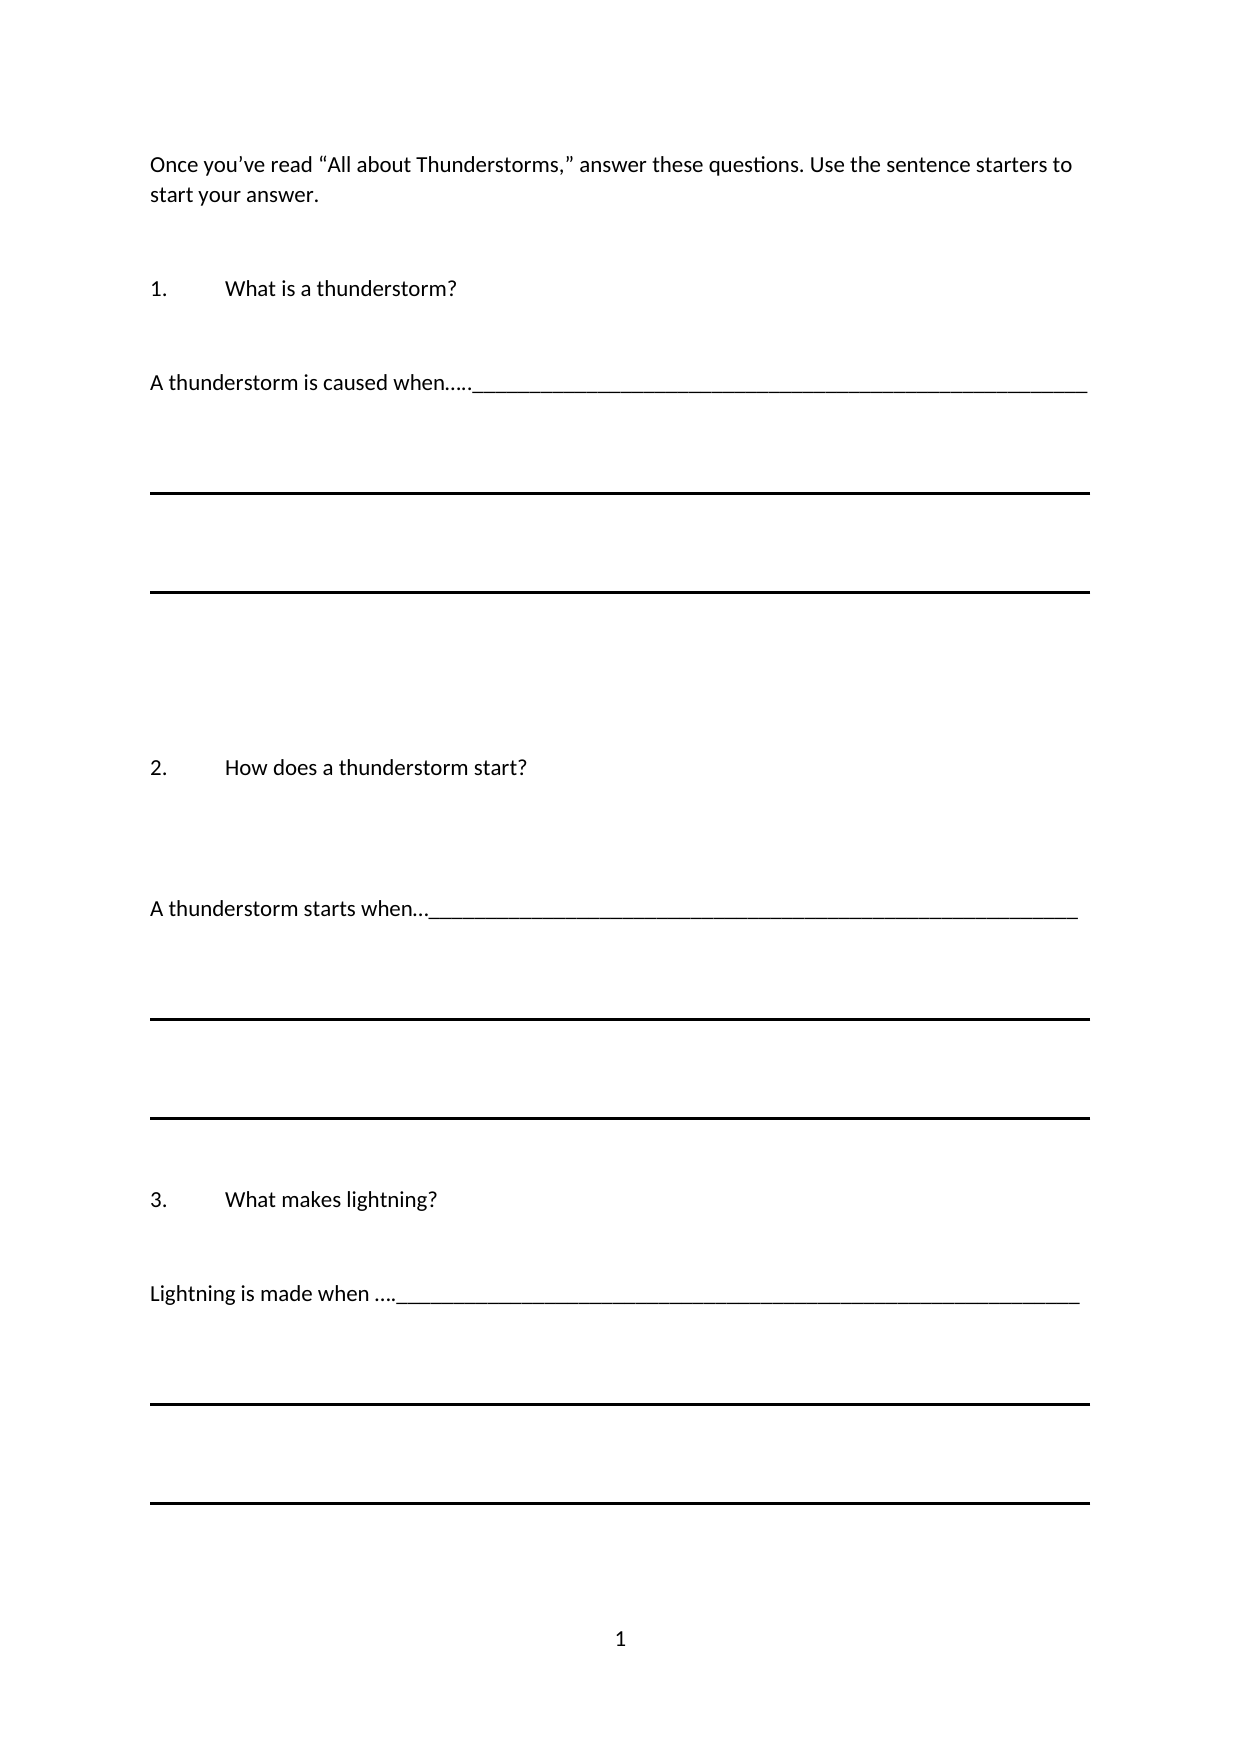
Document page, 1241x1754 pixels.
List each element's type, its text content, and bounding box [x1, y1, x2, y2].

text 3. What makes lightning? [150, 1185, 1090, 1213]
text A thunderstorm starts when…_________________________________________________________ [150, 894, 1090, 922]
text Lightning is made when ….____________________________________________________________ [150, 1279, 1090, 1307]
text 1. What is a thunderstorm? [150, 274, 1090, 302]
text Once you’ve read “All about Thunderstorms,” answer these questions. Use the sentence starters to start your answer. [150, 150, 1090, 208]
text A thunderstorm is caused when…..______________________________________________________ [150, 368, 1090, 396]
text 2. How does a thunderstorm start? [150, 753, 1090, 781]
